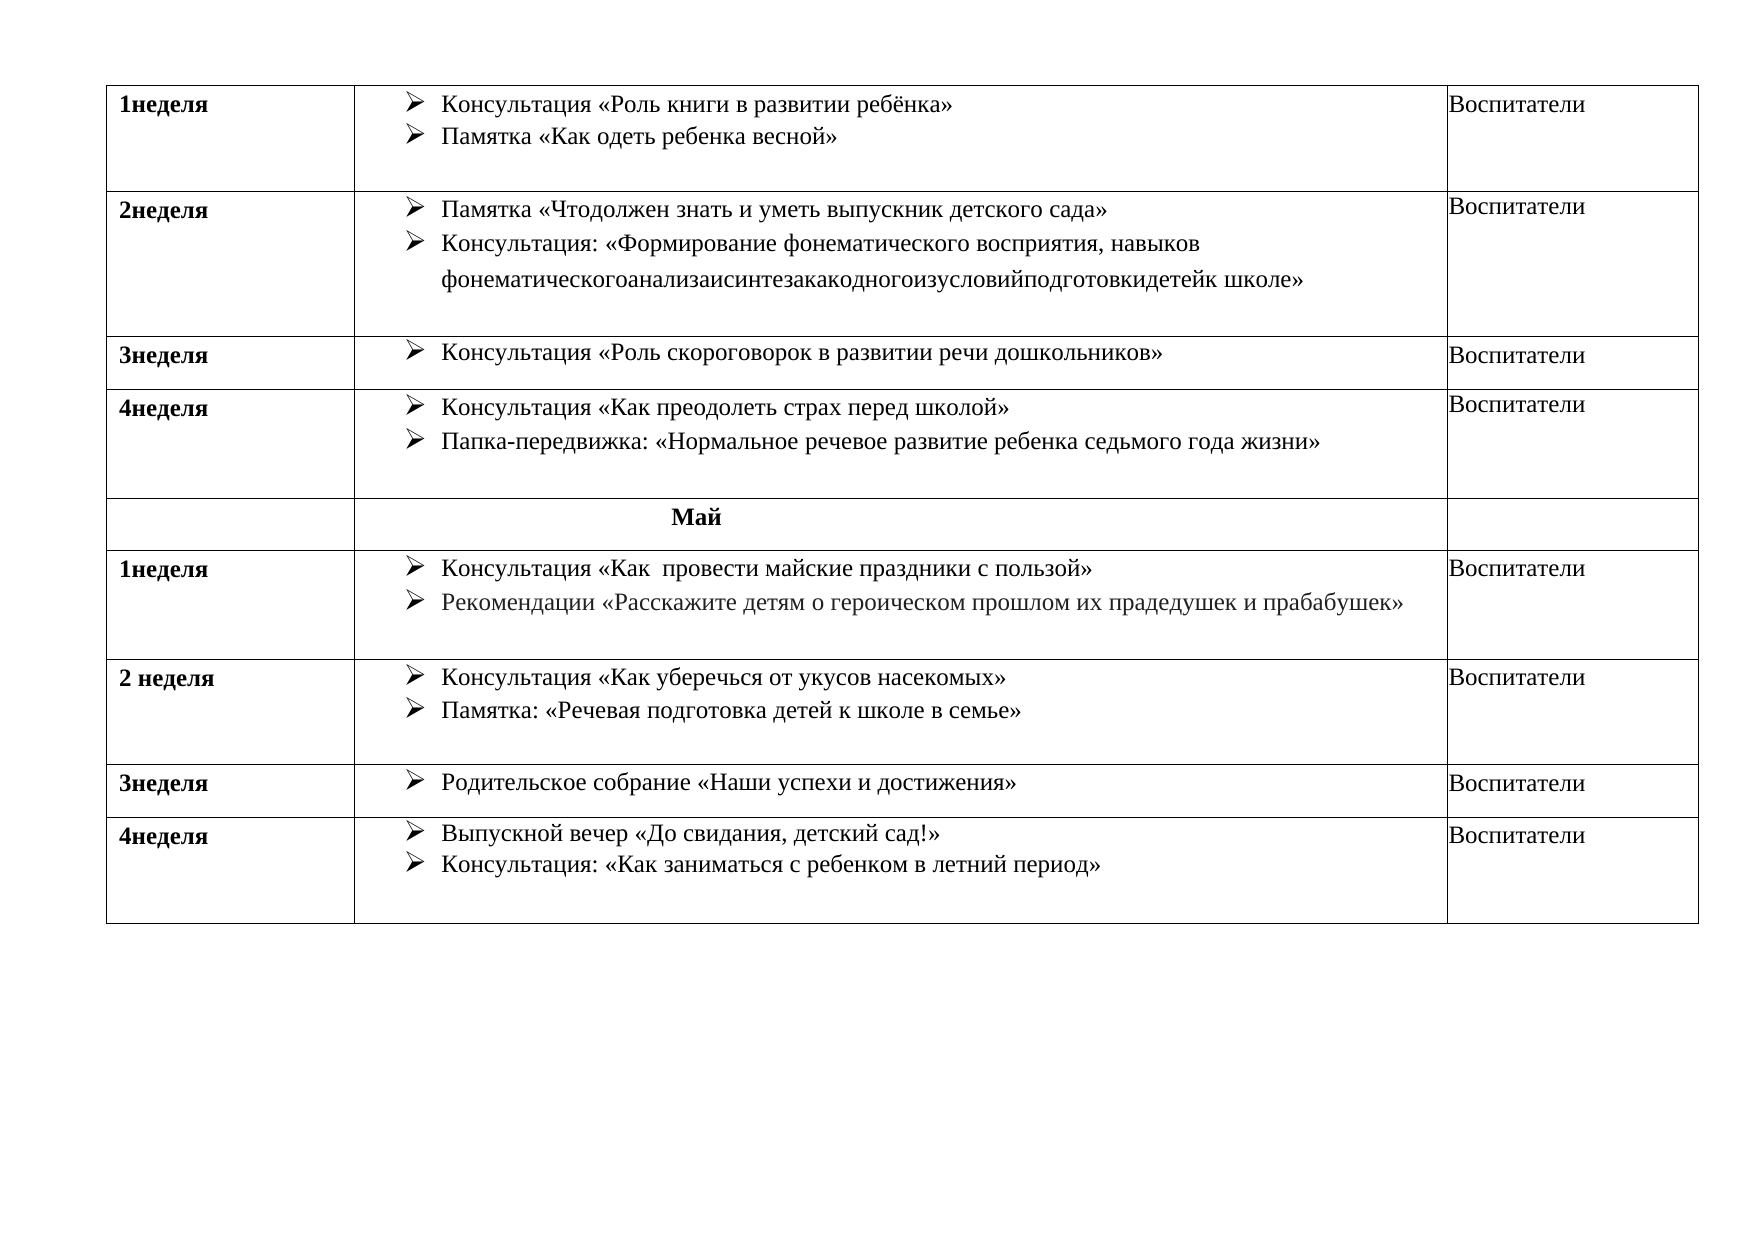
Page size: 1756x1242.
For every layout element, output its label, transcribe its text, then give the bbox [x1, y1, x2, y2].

table_cell 2 неделя [107, 660, 354, 764]
table_header Консультация «Роль книги в развитии ребёнка» Памятка «Как одеть ребенка весной» [355, 86, 1447, 191]
table_cell Консультация «Как провести майские праздники с пользой» Рекомендации «Расскажите детям о героическом прошлом их прадедушек и прабабушек» [355, 551, 1447, 658]
table_cell [107, 499, 354, 550]
table_cell Воспитатели [1448, 551, 1698, 658]
table_cell Памятка «Чтодолжен знать и уметь выпускник детского сада» Консультация: «Формирование фонематического восприятия, навыков фонематическогоанализаисинтезакакодногоизусловийподготовкидетейк школе» [355, 192, 1447, 336]
table_cell Май [355, 499, 1447, 550]
table_cell Воспитатели [1448, 390, 1698, 497]
table_cell Воспитатели [1448, 660, 1698, 764]
table_cell Консультация «Как уберечься от укусов насекомых» Памятка: «Речевая подготовка детей к школе в семье» [355, 660, 1447, 764]
table_cell Консультация «Как преодолеть страх перед школой» Папка-передвижка: «Нормальное речевое развитие ребенка седьмого года жизни» [355, 390, 1447, 497]
table_cell Воспитатели [1448, 765, 1698, 817]
table_header Воспитатели [1448, 86, 1698, 191]
table_cell 3неделя [107, 765, 354, 817]
table_cell 4неделя [107, 390, 354, 497]
table_cell 3неделя [107, 337, 354, 389]
table_cell Воспитатели [1448, 192, 1698, 336]
table_header 1неделя [107, 86, 354, 191]
table_cell Родительское собрание «Наши успехи и достижения» [355, 765, 1447, 817]
table_cell Выпускной вечер «До свидания, детский сад!» Консультация: «Как заниматься с ребенком в летний период» [355, 818, 1447, 923]
table_cell Воспитатели [1448, 818, 1698, 923]
table_cell 2неделя [107, 192, 354, 336]
table_cell [1448, 499, 1698, 550]
table_cell 1неделя [107, 551, 354, 658]
table_cell Консультация «Роль скороговорок в развитии речи дошкольников» [355, 337, 1447, 389]
table_cell 4неделя [107, 818, 354, 923]
table_cell Воспитатели [1448, 337, 1698, 389]
